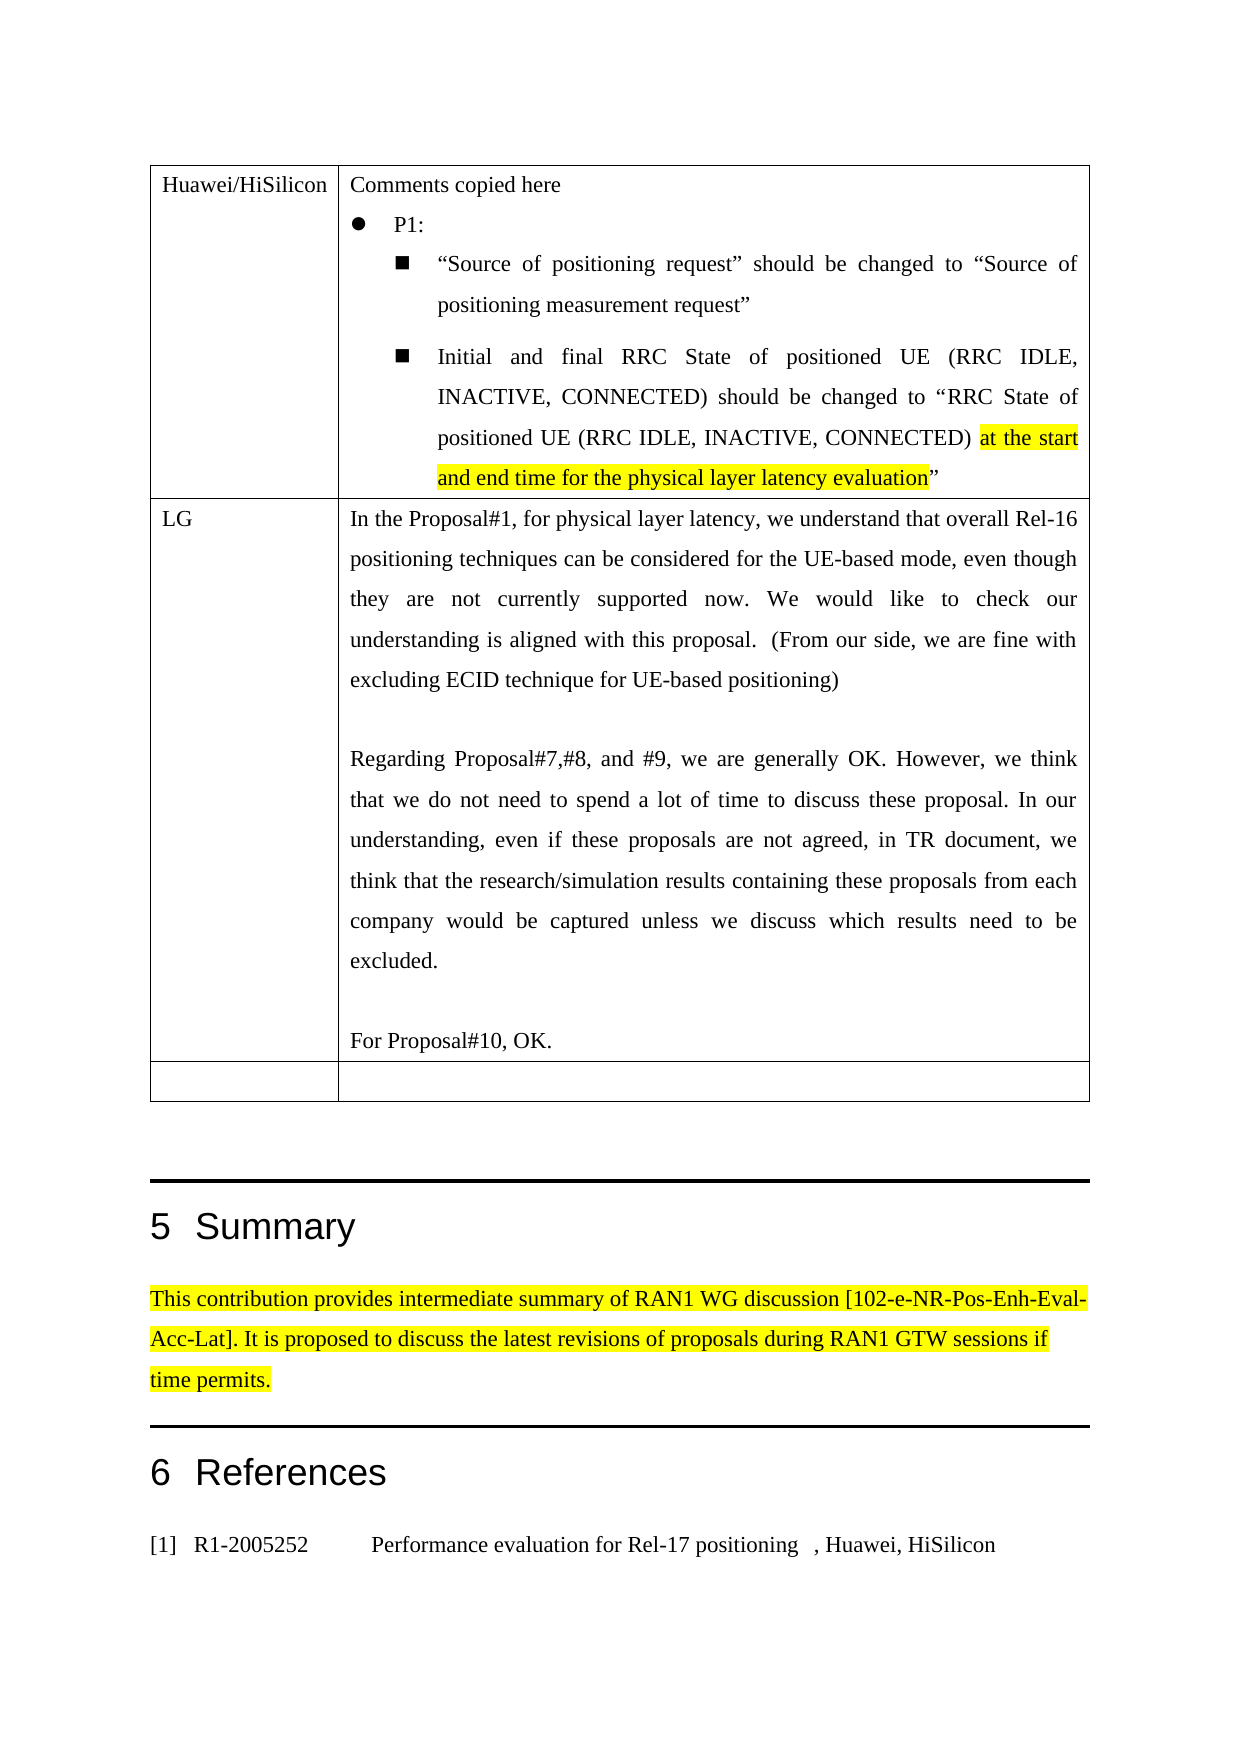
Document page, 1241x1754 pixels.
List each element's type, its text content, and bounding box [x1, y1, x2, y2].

table_cell Comments copied here P1: “Source of positioning request” should be changed to “Source of positioning measurement request” Initial and final RRC State of positioned UE (RRC IDLE, INACTIVE, CONNECTED) should be changed to “RRC State of positioned UE (RRC IDLE, INACTIVE, CONNECTED) at the start and end time for the physical layer latency evaluation” [339, 166, 1089, 498]
list R1-2005252 Performance evaluation for Rel-17 positioning , Huawei, HiSilicon [150, 1525, 1090, 1563]
subtitle References [150, 1428, 1090, 1509]
table_cell Huawei/HiSilicon [151, 166, 338, 498]
text This contribution provides intermediate summary of RAN1 WG discussion [102-e-NR-Pos-Enh-Eval-Acc-Lat]. It is proposed to discuss the latest revisions of proposals during RAN1 GTW sessions if time permits. [150, 1279, 1090, 1398]
subtitle Summary [150, 1183, 1090, 1264]
table_cell [151, 1062, 338, 1101]
table_cell LG [151, 499, 338, 1061]
table_cell [339, 1062, 1089, 1101]
table_cell In the Proposal#1, for physical layer latency, we understand that overall Rel-16 positioning techniques can be considered for the UE-based mode, even though they are not currently supported now. We would like to check our understanding is aligned with this proposal. (From our side, we are fine with excluding ECID technique for UE-based positioning) Regarding Proposal#7,#8, and #9, we are generally OK. However, we think that we do not need to spend a lot of time to discuss these proposal. In our understanding, even if these proposals are not agreed, in TR document, we think that the research/simulation results containing these proposals from each company would be captured unless we discuss which results need to be excluded. For Proposal#10, OK. [339, 499, 1089, 1061]
